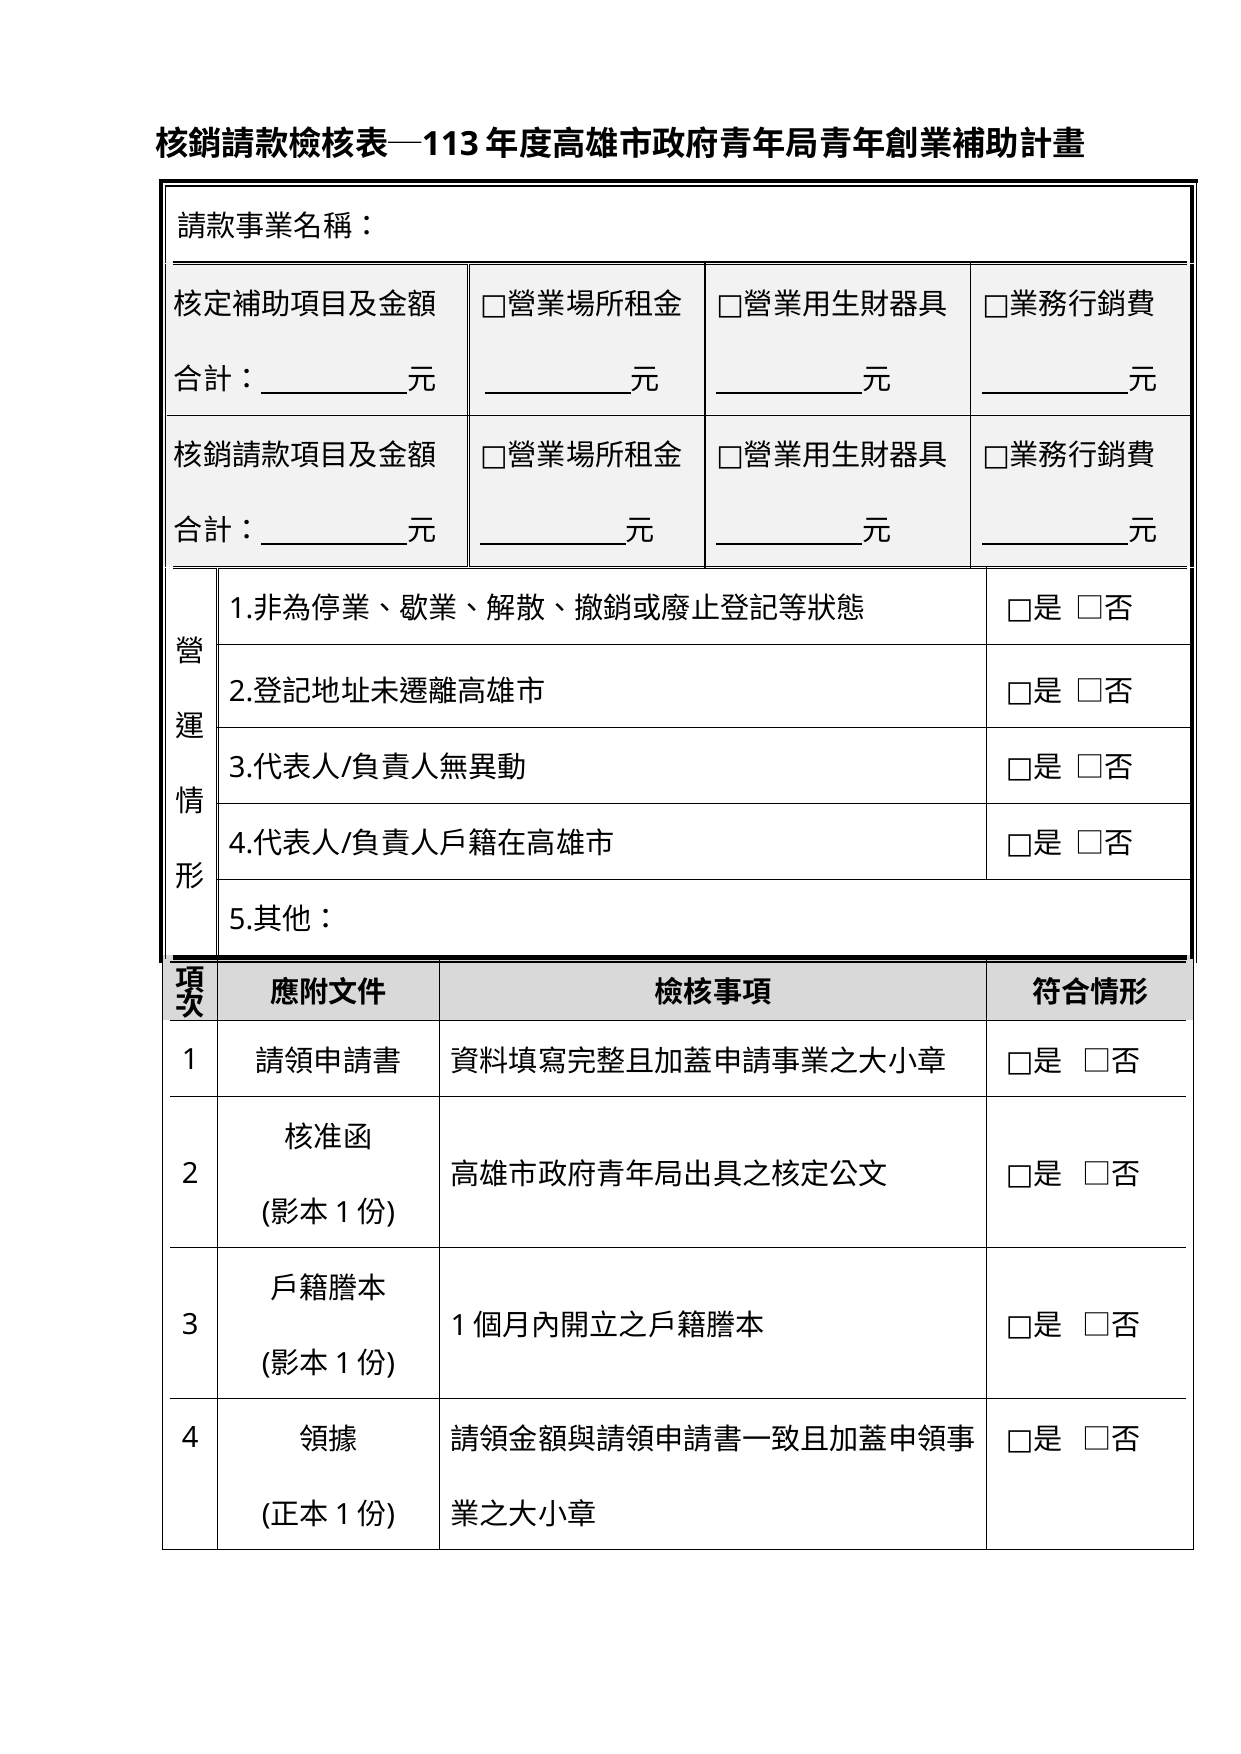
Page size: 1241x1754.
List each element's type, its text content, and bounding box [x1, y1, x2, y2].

table_cell □是 □否 [987, 1398, 1193, 1549]
table_cell 高雄市政府青年局出具之核定公文 [440, 1097, 986, 1247]
table_cell 資料填寫完整且加蓋申請事業之大小章 [440, 1021, 986, 1096]
table_header 請款事業名稱： [166, 187, 1190, 261]
table_cell 2.登記地址未遷離高雄市 [219, 645, 986, 727]
table_cell 請領申請書 [218, 1021, 439, 1096]
text 核銷請款檢核表─113年度高雄市政府青年局青年創業補助計畫 [148, 104, 1093, 179]
table_cell 領據 (正本1份) [218, 1399, 439, 1549]
table_cell 核准函 (影本1份) [218, 1097, 439, 1247]
table_cell 1.非為停業、歇業、解散、撤銷或廢止登記等狀態 [219, 569, 986, 644]
table_cell 4.代表人/負責人戶籍在高雄市 [219, 804, 986, 879]
table_cell □業務行銷費 元 [971, 416, 1190, 566]
table_cell □是 □否 [987, 1096, 1193, 1247]
table_cell 項次 [163, 955, 217, 1020]
table_cell 2 [163, 1096, 217, 1247]
table_cell 符合情形 [987, 955, 1193, 1020]
table_cell □營業場所租金 元 [470, 416, 704, 566]
table_cell 3.代表人/負責人無異動 [219, 728, 986, 803]
table_cell □營業用生財器具 元 [706, 416, 970, 566]
table_cell 請領金額與請領申請書一致且加蓋申領事業之大小章 [440, 1399, 986, 1549]
table_cell □是 □否 [987, 728, 1190, 803]
table_cell 3 [163, 1247, 217, 1398]
table_cell 1個月內開立之戶籍謄本 [440, 1248, 986, 1398]
table_cell 營運情形 [166, 566, 216, 955]
table_cell 4 [163, 1398, 217, 1549]
table_cell □是 □否 [987, 1247, 1193, 1398]
table_cell 應附文件 [218, 963, 439, 1020]
table_cell □是 □否 [987, 804, 1190, 879]
table_cell □營業場所租金 元 [470, 265, 704, 414]
table_cell □是 □否 [987, 566, 1193, 644]
table_cell □是 □否 [987, 645, 1190, 727]
table_cell □是 □否 [987, 1020, 1193, 1096]
table_cell 戶籍謄本 (影本1份) [218, 1248, 439, 1398]
table_cell 5.其他： [219, 880, 1190, 955]
table_cell □業務行銷費 元 [971, 261, 1193, 414]
table_cell 核銷請款項目及金額 合計： 元 [166, 416, 467, 566]
table_cell 核定補助項目及金額 合計： 元 [166, 261, 467, 414]
table_cell 檢核事項 [440, 963, 986, 1020]
table_cell 1 [163, 1020, 217, 1096]
table_cell □營業用生財器具 元 [706, 265, 970, 414]
